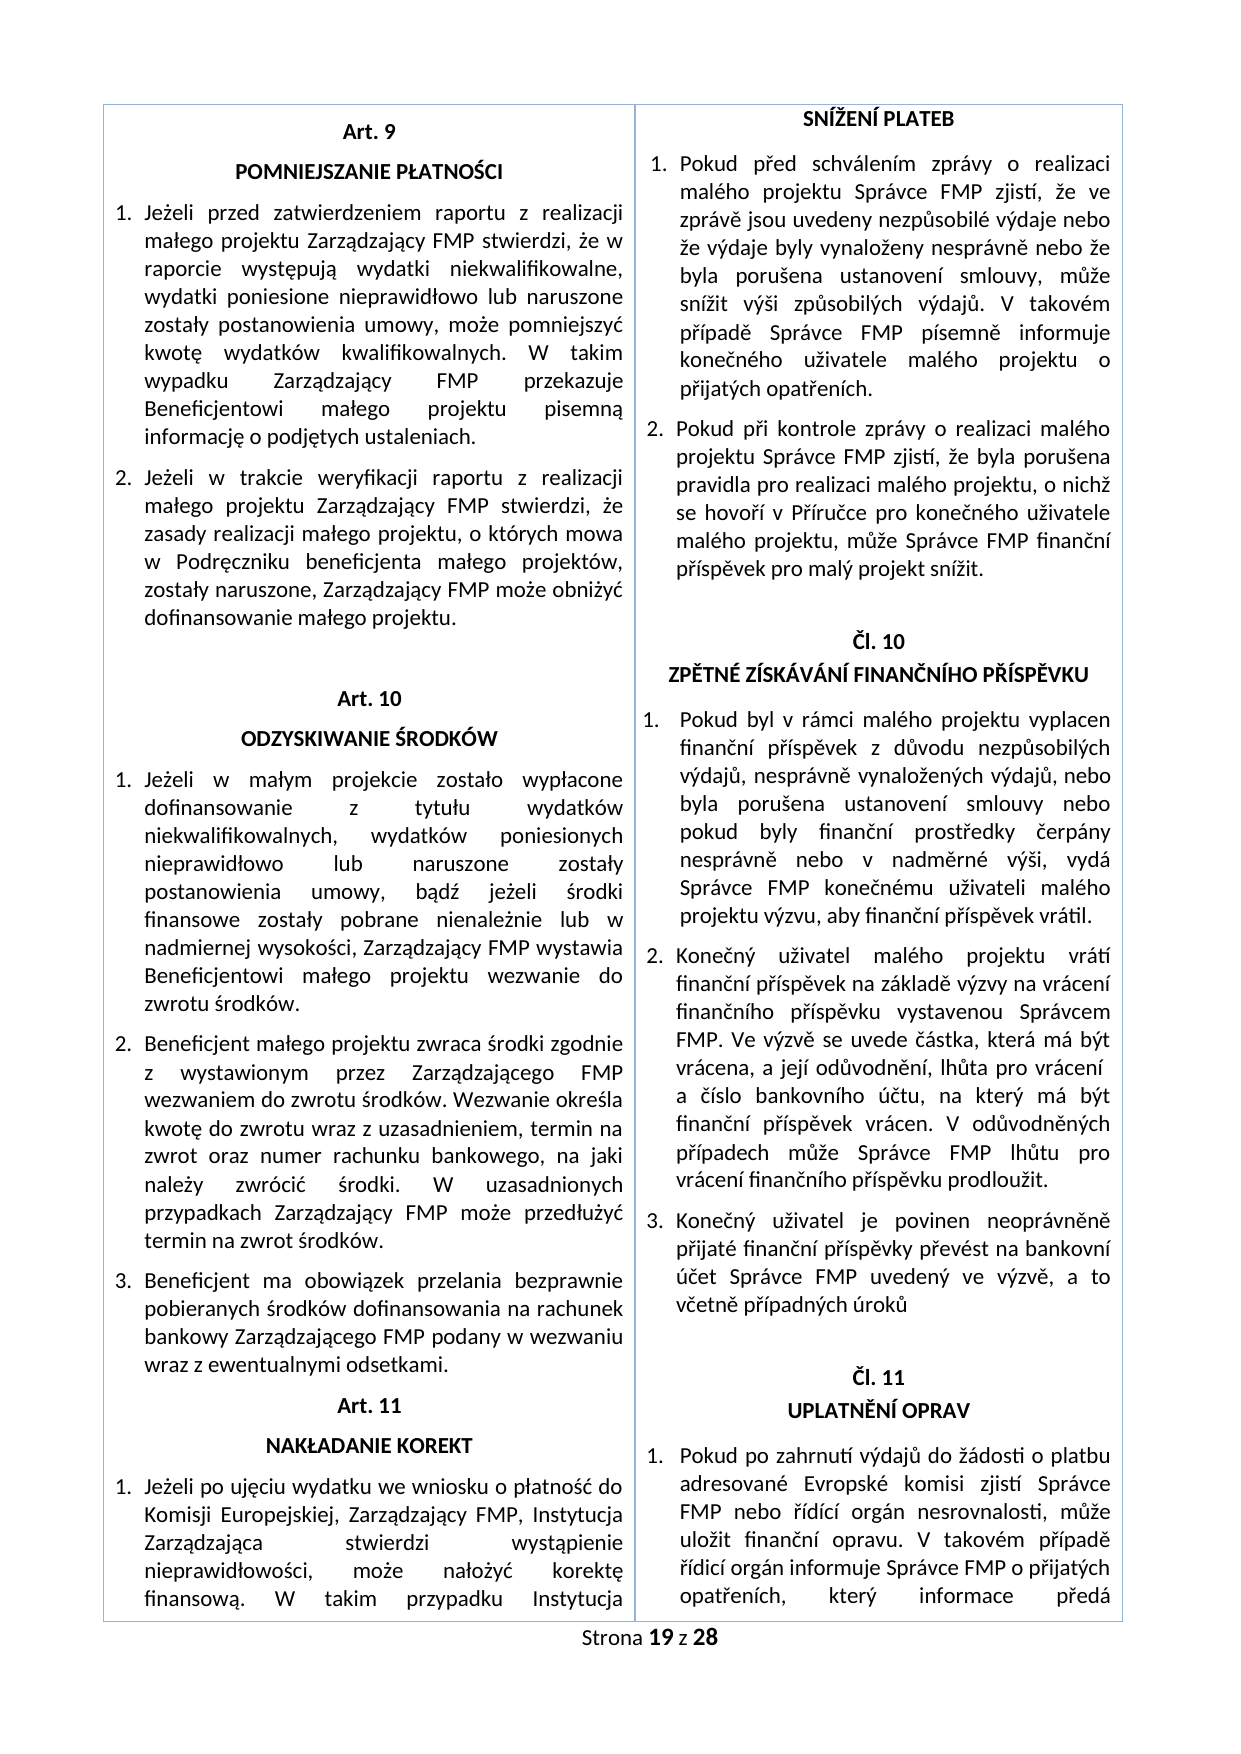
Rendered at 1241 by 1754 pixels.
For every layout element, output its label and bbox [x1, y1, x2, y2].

table_header [636, 105, 1122, 1621]
table_header [104, 105, 634, 1621]
